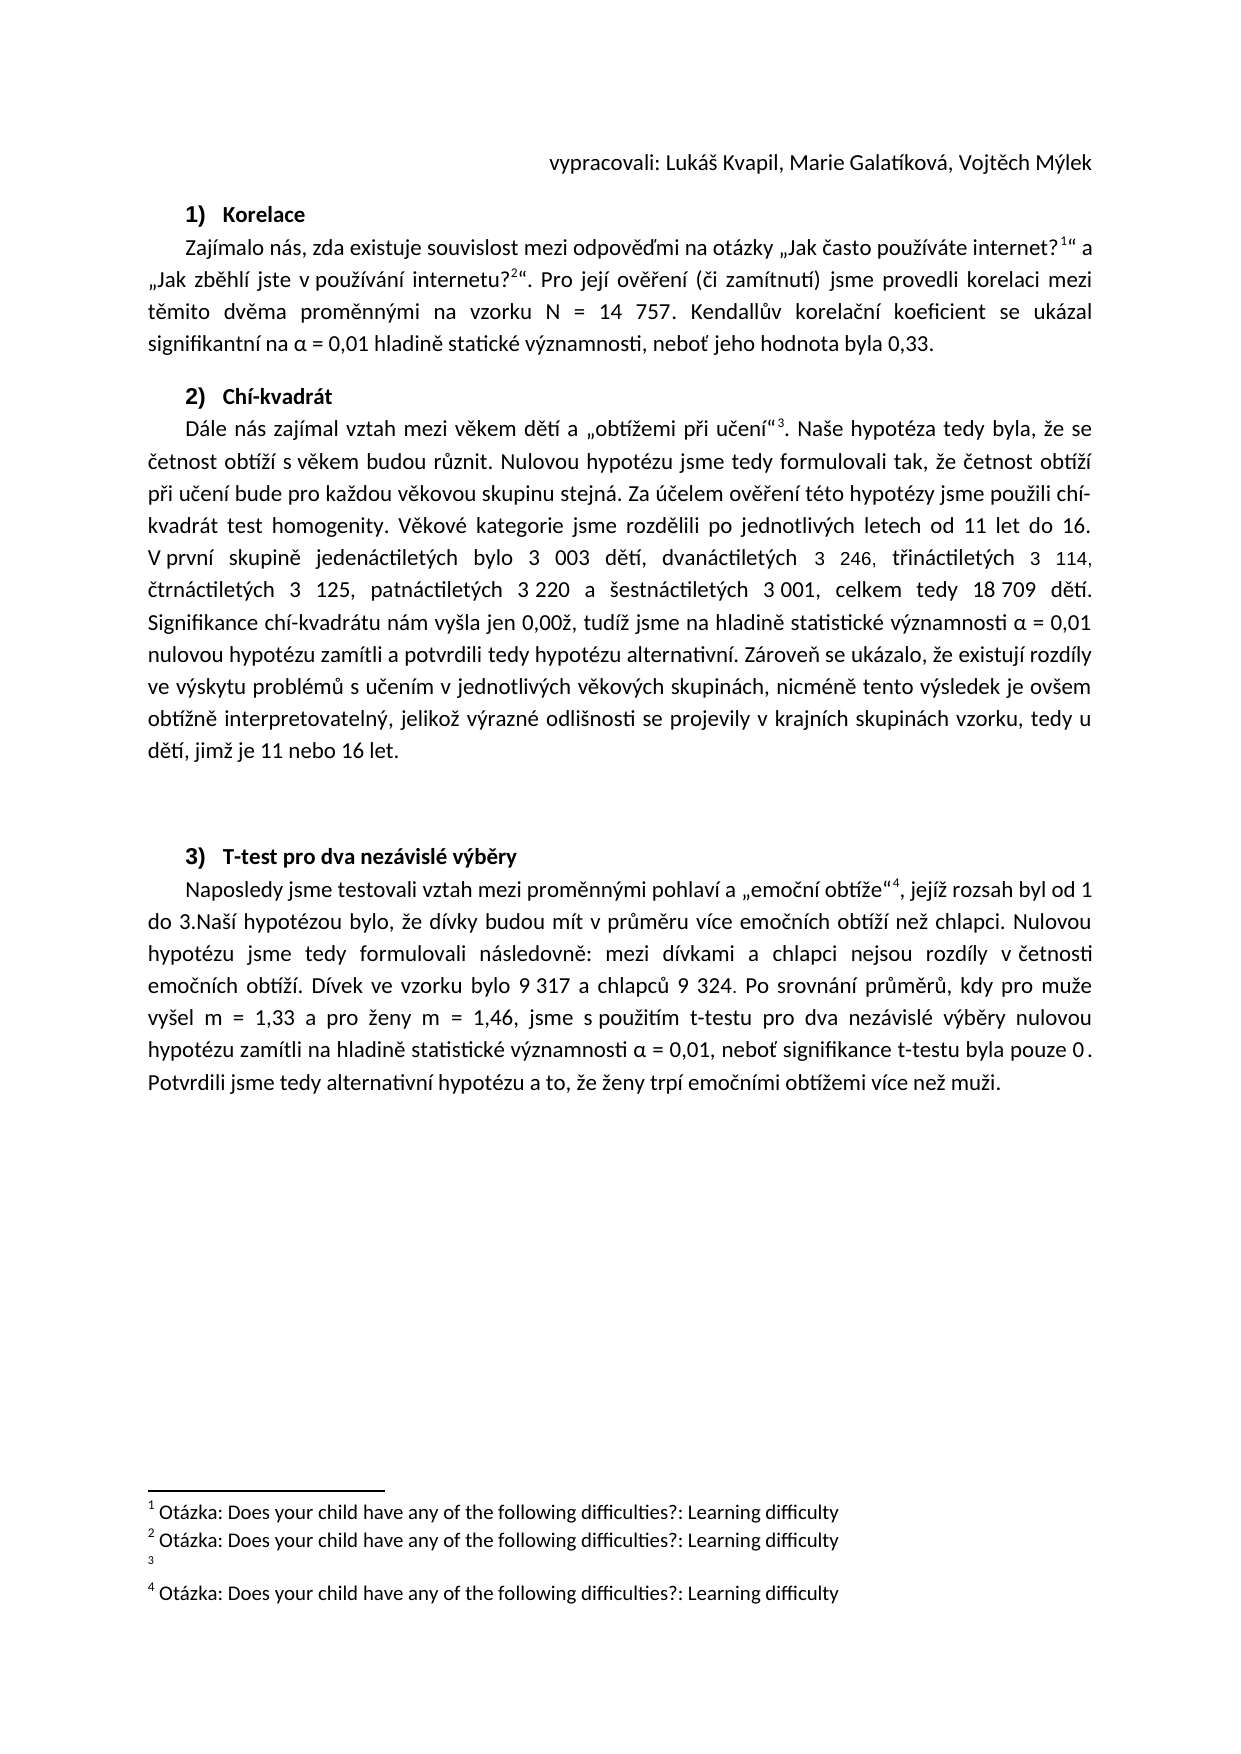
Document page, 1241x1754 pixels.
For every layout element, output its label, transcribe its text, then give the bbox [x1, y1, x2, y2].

list Chí-kvadrát [185, 382, 1093, 410]
text Naposledy jsme testovali vztah mezi proměnnými pohlaví a „emoční obtíže“, jejíž rozsah byl od 1 do 3.Naší hypotézou bylo, že dívky budou mít v průměru více emočních obtíží než chlapci. Nulovou hypotézu jsme tedy formulovali následovně: mezi dívkami a chlapci nejsou rozdíly v četnosti emočních obtíží. Dívek ve vzorku bylo 9 317 a chlapců 9 324. Po srovnání průměrů, kdy pro muže vyšel m = 1,33 a pro ženy m = 1,46, jsme s použitím t-testu pro dva nezávislé výběry nulovou hypotézu zamítli na hladině statistické významnosti α = 0,01, neboť signifikance t-testu byla pouze 0. Potvrdili jsme tedy alternativní hypotézu a to, že ženy trpí emočními obtížemi více než muži. [148, 875, 1093, 1096]
text Zajímalo nás, zda existuje souvislost mezi odpověďmi na otázky „Jak často používáte internet?“ a „Jak zběhlí jste v používání internetu?“. Pro její ověření (či zamítnutí) jsme provedli korelaci mezi těmito dvěma proměnnými na vzorku N = 14 757. Kendallův korelační koeficient se ukázal signifikantní na α = 0,01 hladině statické významnosti, neboť jeho hodnota byla 0,33. [148, 233, 1093, 357]
text vypracovali: Lukáš Kvapil, Marie Galatíková, Vojtěch Mýlek [148, 148, 1093, 176]
list Korelace [185, 201, 1093, 229]
text Dále nás zajímal vztah mezi věkem dětí a „obtížemi při učení“. Naše hypotéza tedy byla, že se četnost obtíží s věkem budou různit. Nulovou hypotézu jsme tedy formulovali tak, že četnost obtíží při učení bude pro každou věkovou skupinu stejná. Za účelem ověření této hypotézy jsme použili chí-kvadrát test homogenity. Věkové kategorie jsme rozdělili po jednotlivých letech od 11 let do 16. V první skupině jedenáctiletých bylo 3 003 dětí, dvanáctiletých 3 246, třináctiletých 3 114, čtrnáctiletých 3 125, patnáctiletých 3 220 a šestnáctiletých 3 001, celkem tedy 18 709 dětí. Signifikance chí-kvadrátu nám vyšla jen 0,00ž, tudíž jsme na hladině statistické významnosti α = 0,01 nulovou hypotézu zamítli a potvrdili tedy hypotézu alternativní. Zároveň se ukázalo, že existují rozdíly ve výskytu problémů s učením v jednotlivých věkových skupinách, nicméně tento výsledek je ovšem obtížně interpretovatelný, jelikož výrazné odlišnosti se projevily v krajních skupinách vzorku, tedy u dětí, jimž je 11 nebo 16 let. [148, 414, 1093, 764]
list T-test pro dva nezávislé výběry [185, 842, 1093, 871]
